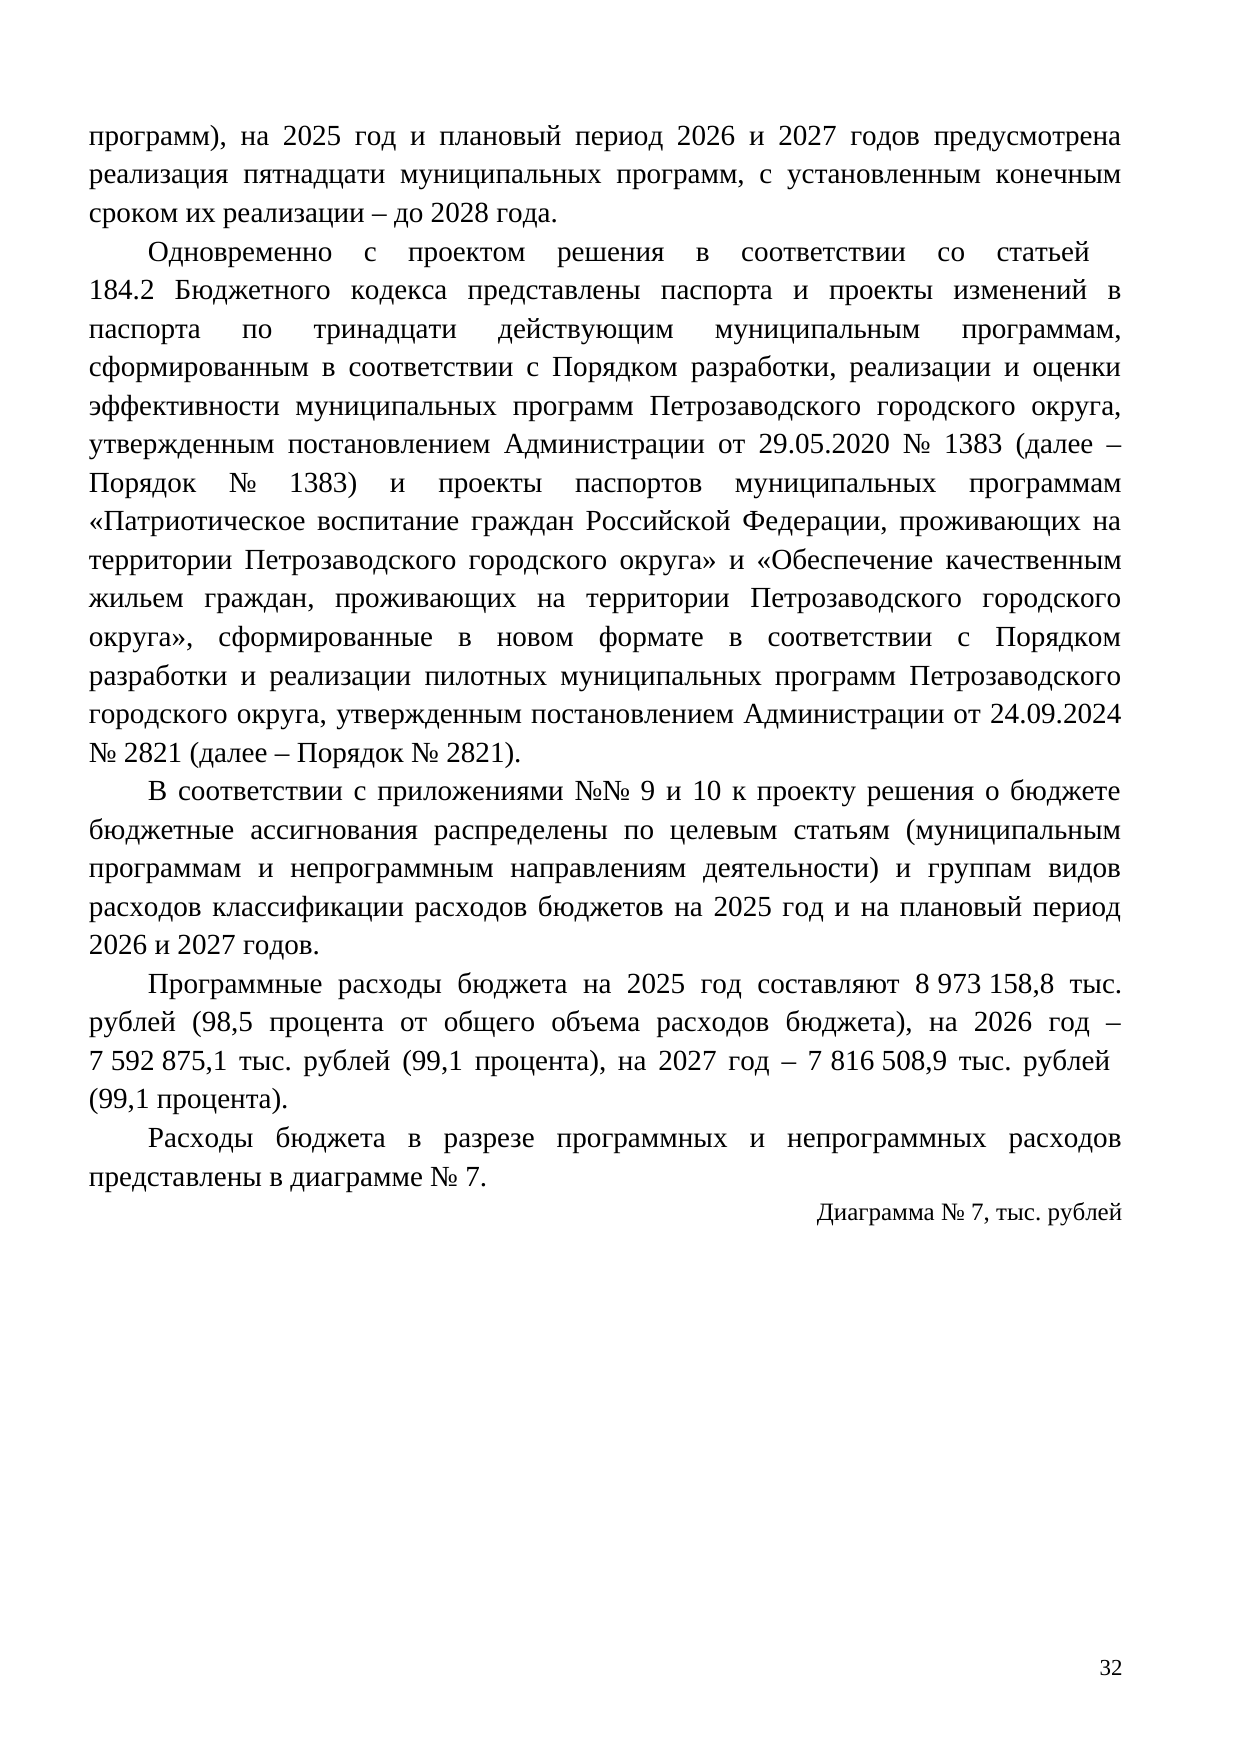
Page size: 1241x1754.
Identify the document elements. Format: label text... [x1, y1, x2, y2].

text Расходы бюджета в разрезе программных и непрограммных расходов представлены в диаграмме № 7. [89, 1120, 1122, 1192]
text Диаграмма № 7, тыс. рублей [89, 1197, 1122, 1226]
text Одновременно с проектом решения в соответствии со статьей 184.2 Бюджетного кодекса представлены паспорта и проекты изменений в паспорта по тринадцати действующим муниципальным программам, сформированным в соответствии с Порядком разработки, реализации и оценки эффективности муниципальных программ Петрозаводского городского округа, утвержденным постановлением Администрации от 29.05.2020 № 1383 (далее – Порядок № 1383) и проекты паспортов муниципальных программам «Патриотическое воспитание граждан Российской Федерации, проживающих на территории Петрозаводского городского округа» и «Обеспечение качественным жильем граждан, проживающих на территории Петрозаводского городского округа», сформированные в новом формате в соответствии с Порядком разработки и реализации пилотных муниципальных программ Петрозаводского городского округа, утвержденным постановлением Администрации от 24.09.2024 № 2821 (далее – Порядок № 2821). [89, 234, 1122, 768]
text В соответствии с приложениями №№ 9 и 10 к проекту решения о бюджете бюджетные ассигнования распределены по целевым статьям (муниципальным программам и непрограммным направлениям деятельности) и группам видов расходов классификации расходов бюджетов на 2025 год и на плановый период 2026 и 2027 годов. [89, 773, 1122, 961]
text Программные расходы бюджета на 2025 год составляют 8 973 158,8 тыс. рублей (98,5 процента от общего объема расходов бюджета), на 2026 год – 7 592 875,1 тыс. рублей (99,1 процента), на 2027 год – 7 816 508,9 тыс. рублей (99,1 процента). [89, 966, 1122, 1115]
